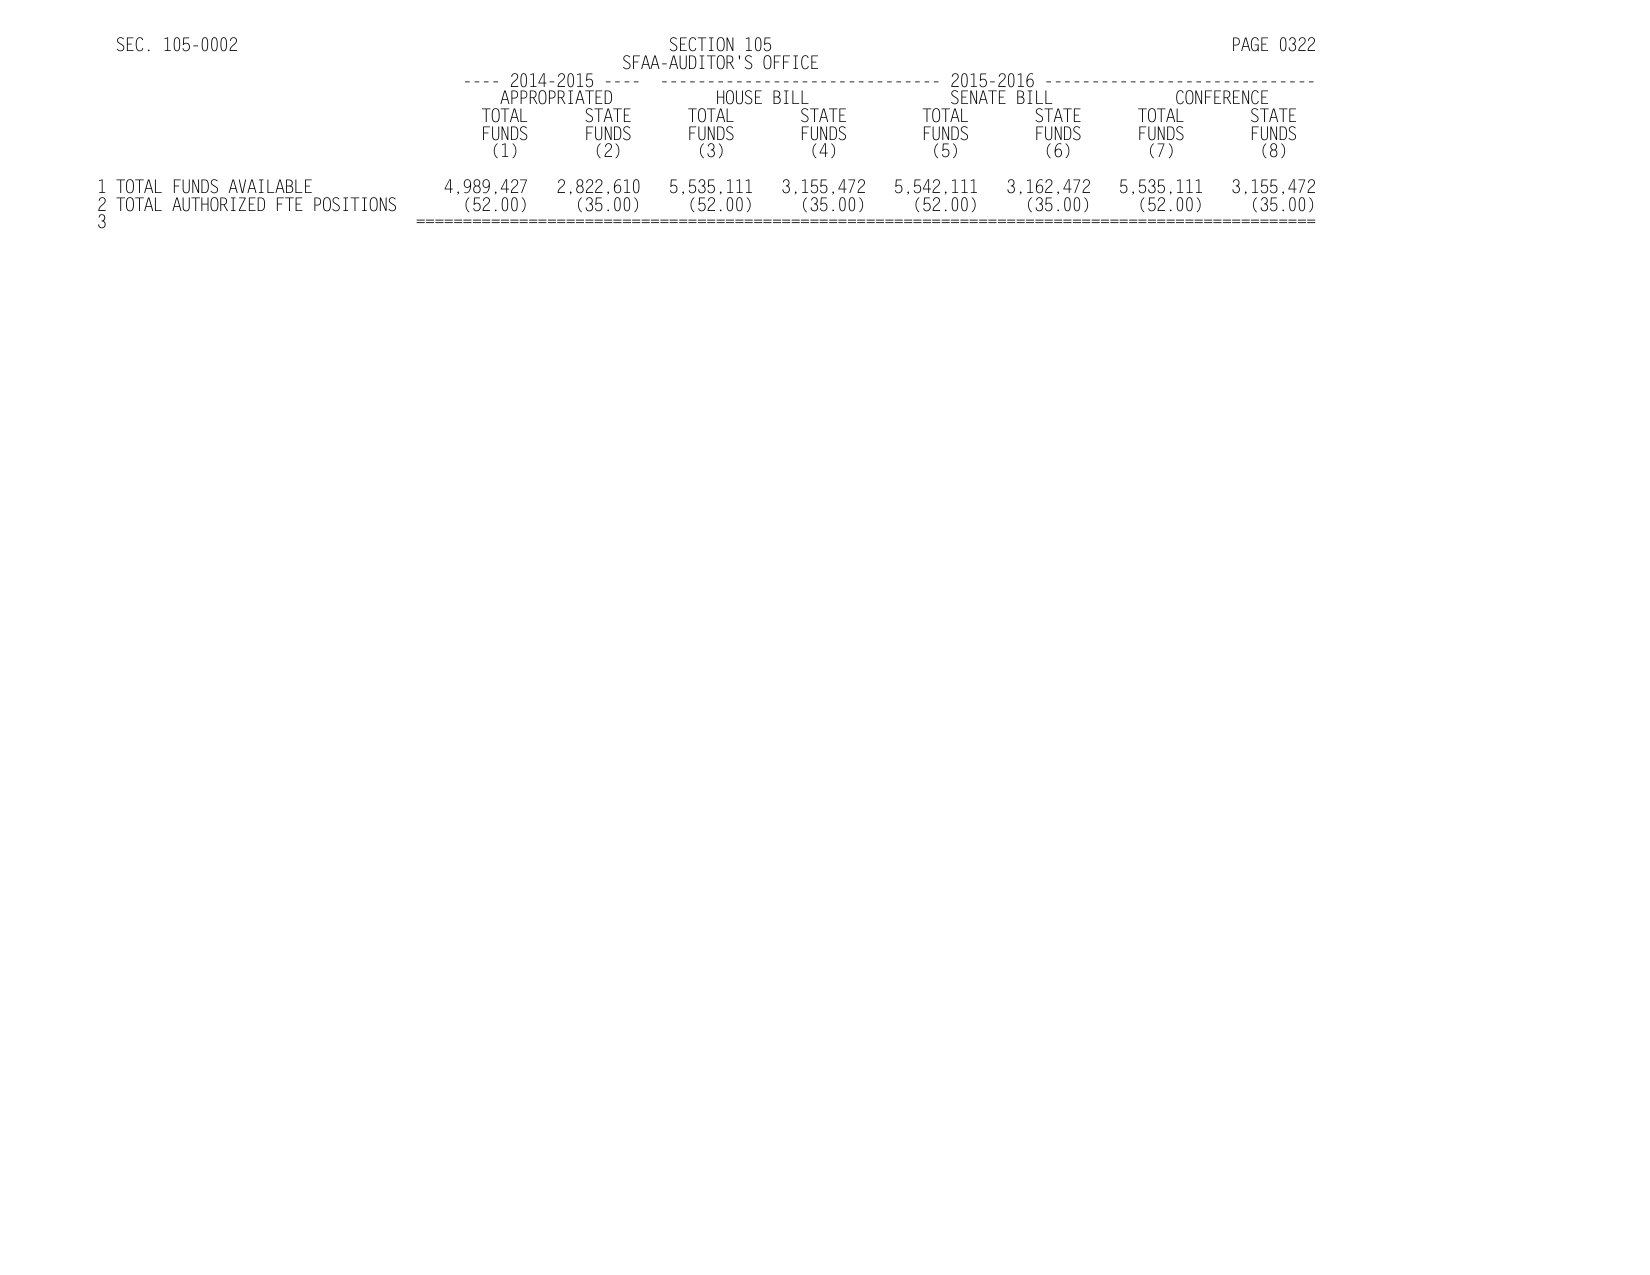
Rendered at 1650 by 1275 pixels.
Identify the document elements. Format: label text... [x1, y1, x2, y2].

text 1 TOTAL FUNDS AVAILABLE 4,989,427 2,822,610 5,535,111 3,155,472 5,542,111 3,162,472 5,535,111 3,155,472 [69, 179, 1582, 197]
text 2 TOTAL AUTHORIZED FTE POSITIONS (52.00) (35.00) (52.00) (35.00) (52.00) (35.00) (52.00) (35.00) [69, 197, 1582, 214]
text 3 ================================================================================================ [69, 214, 1582, 232]
text TOTAL STATE TOTAL STATE TOTAL STATE TOTAL STATE [69, 108, 1582, 126]
text ---- 2014-2015 ---- ------------------------------ 2015-2016 ----------------------------- [69, 73, 1582, 91]
text FUNDS FUNDS FUNDS FUNDS FUNDS FUNDS FUNDS FUNDS [69, 126, 1582, 144]
text SEC. 105-0002 SECTION 105 PAGE 0322 [69, 37, 1582, 55]
text APPROPRIATED HOUSE BILL SENATE BILL CONFERENCE [69, 91, 1582, 108]
text SFAA-AUDITOR'S OFFICE [69, 55, 1582, 73]
text (1) (2) (3) (4) (5) (6) (7) (8) [69, 144, 1582, 161]
